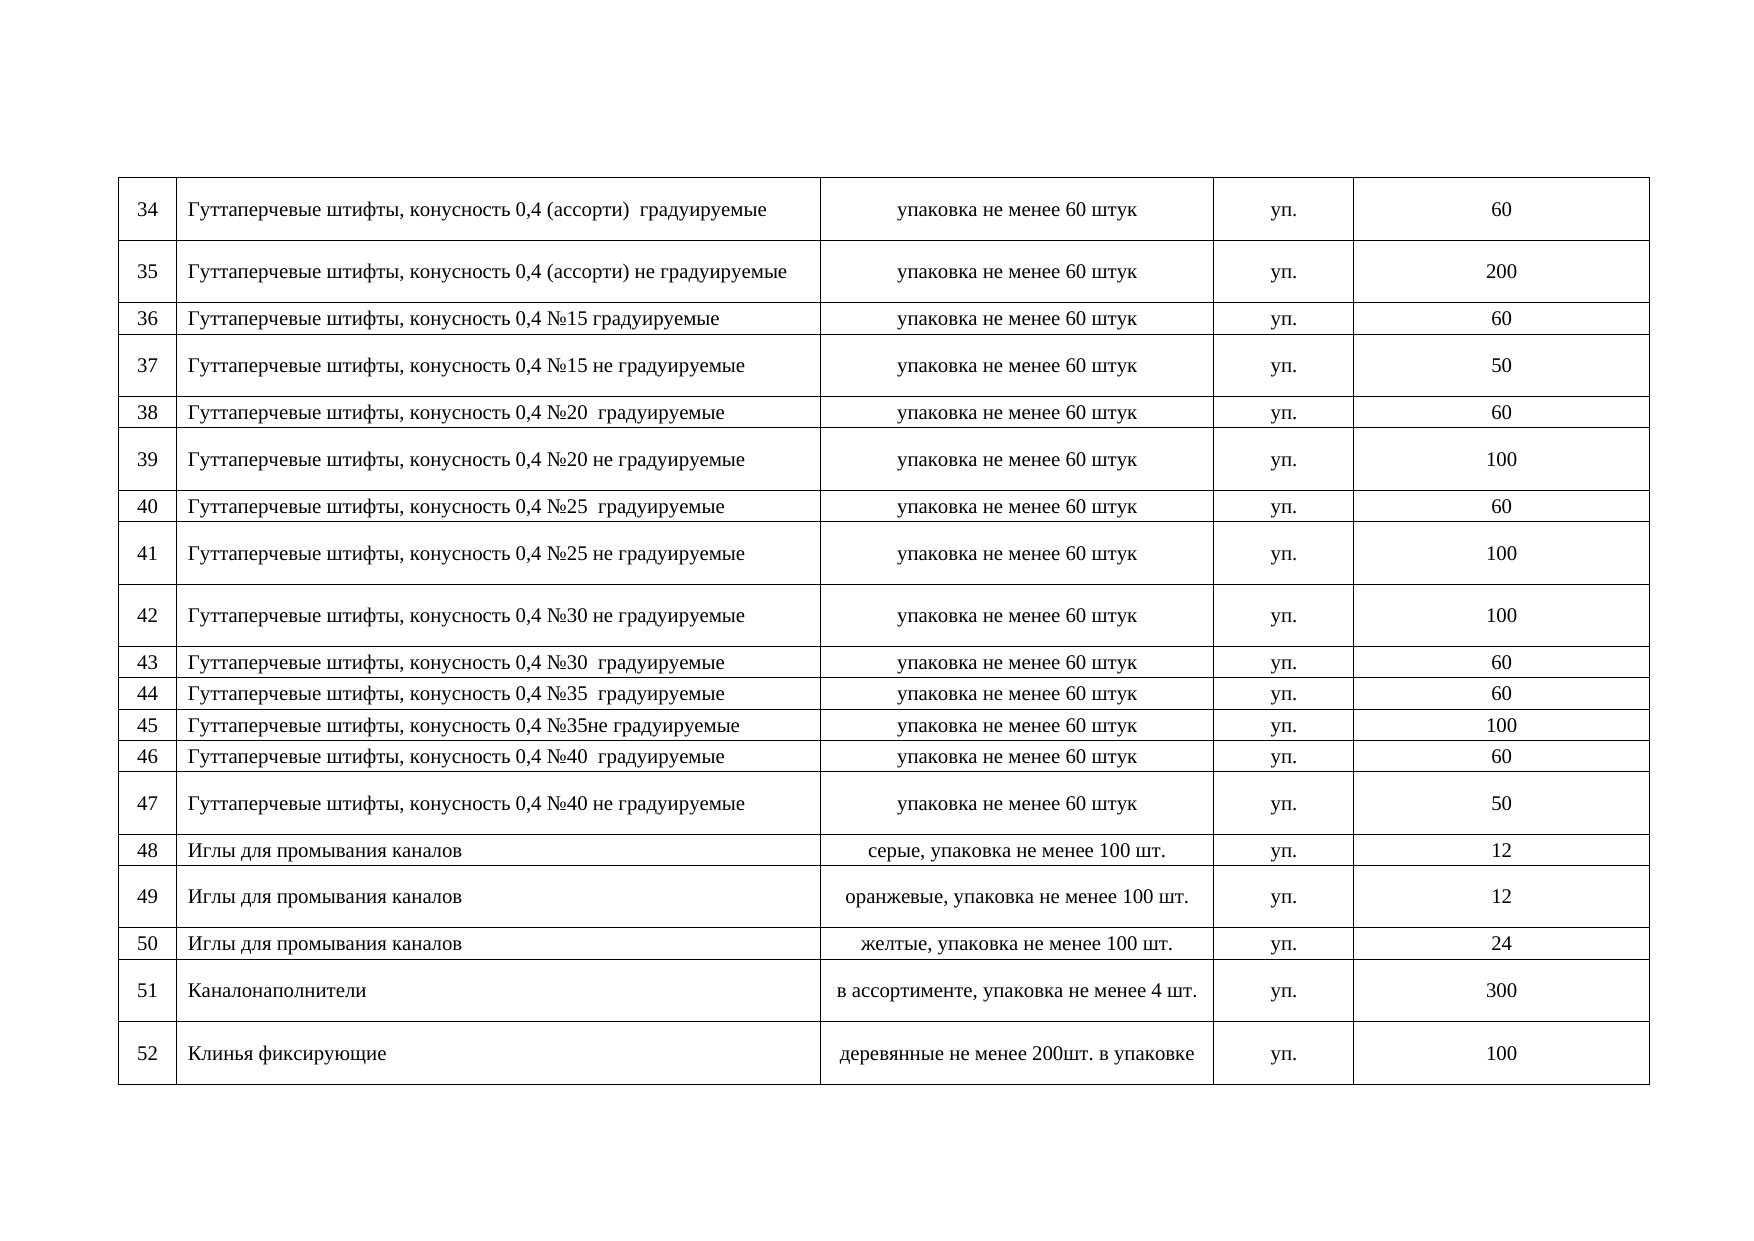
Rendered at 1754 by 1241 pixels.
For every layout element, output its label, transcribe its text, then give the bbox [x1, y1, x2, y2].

table_cell 43 [119, 647, 176, 677]
table_cell 100 [1354, 428, 1649, 490]
table_cell упаковка не менее 60 штук [821, 772, 1213, 833]
table_cell 52 [119, 1022, 176, 1083]
table_cell Гуттаперчевые штифты, конусность 0,4 (ассорти) не градуируемые [177, 241, 820, 302]
table_cell 37 [119, 335, 176, 396]
table_cell 44 [119, 678, 176, 708]
table_cell упаковка не менее 60 штук [821, 178, 1213, 240]
table_cell Гуттаперчевые штифты, конусность 0,4 №25 градуируемые [177, 491, 820, 521]
table_cell уп. [1214, 491, 1353, 521]
table_cell в ассортименте, упаковка не менее 4 шт. [821, 960, 1213, 1021]
table_cell 60 [1354, 303, 1649, 333]
table_cell 46 [119, 741, 176, 771]
table_cell Гуттаперчевые штифты, конусность 0,4 №15 градуируемые [177, 303, 820, 333]
table_cell 100 [1354, 585, 1649, 646]
table_cell серые, упаковка не менее 100 шт. [821, 835, 1213, 865]
table_cell уп. [1214, 303, 1353, 333]
table_cell уп. [1214, 928, 1353, 958]
table_cell упаковка не менее 60 штук [821, 397, 1213, 427]
table_cell уп. [1214, 397, 1353, 427]
table_cell упаковка не менее 60 штук [821, 710, 1213, 740]
table_cell желтые, упаковка не менее 100 шт. [821, 928, 1213, 958]
table_cell упаковка не менее 60 штук [821, 522, 1213, 583]
table_cell 38 [119, 397, 176, 427]
table_cell 60 [1354, 397, 1649, 427]
table_cell Гуттаперчевые штифты, конусность 0,4 №30 не градуируемые [177, 585, 820, 646]
table_cell 300 [1354, 960, 1649, 1021]
table_cell уп. [1214, 835, 1353, 865]
table_cell упаковка не менее 60 штук [821, 585, 1213, 646]
table_cell 50 [119, 928, 176, 958]
table_cell 51 [119, 960, 176, 1021]
table_cell упаковка не менее 60 штук [821, 335, 1213, 396]
table_cell 60 [1354, 678, 1649, 708]
table_cell Гуттаперчевые штифты, конусность 0,4 №20 градуируемые [177, 397, 820, 427]
table_cell упаковка не менее 60 штук [821, 678, 1213, 708]
table_cell Гуттаперчевые штифты, конусность 0,4 №20 не градуируемые [177, 428, 820, 490]
table_cell уп. [1214, 428, 1353, 490]
table_cell Гуттаперчевые штифты, конусность 0,4 №30 градуируемые [177, 647, 820, 677]
table_cell 12 [1354, 866, 1649, 927]
table_cell Гуттаперчевые штифты, конусность 0,4 №35не градуируемые [177, 710, 820, 740]
table_cell уп. [1214, 647, 1353, 677]
table_cell Гуттаперчевые штифты, конусность 0,4 №15 не градуируемые [177, 335, 820, 396]
table_cell оранжевые, упаковка не менее 100 шт. [821, 866, 1213, 927]
table_cell Гуттаперчевые штифты, конусность 0,4 №40 не градуируемые [177, 772, 820, 833]
table_cell 100 [1354, 1022, 1649, 1083]
table_cell упаковка не менее 60 штук [821, 491, 1213, 521]
table_cell Иглы для промывания каналов [177, 835, 820, 865]
table_cell 60 [1354, 491, 1649, 521]
table_cell 50 [1354, 335, 1649, 396]
table_cell Каналонаполнители [177, 960, 820, 1021]
table_cell уп. [1214, 960, 1353, 1021]
table_cell Иглы для промывания каналов [177, 866, 820, 927]
table_cell уп. [1214, 710, 1353, 740]
table_cell 49 [119, 866, 176, 927]
table_cell 45 [119, 710, 176, 740]
table_cell уп. [1214, 678, 1353, 708]
table_cell уп. [1214, 585, 1353, 646]
table_cell 50 [1354, 772, 1649, 833]
table_cell 42 [119, 585, 176, 646]
table_cell 36 [119, 303, 176, 333]
table_cell Гуттаперчевые штифты, конусность 0,4 (ассорти) градуируемые [177, 178, 820, 240]
table_cell уп. [1214, 772, 1353, 833]
table_cell 35 [119, 241, 176, 302]
table_cell 60 [1354, 741, 1649, 771]
table_cell Гуттаперчевые штифты, конусность 0,4 №40 градуируемые [177, 741, 820, 771]
table_cell 48 [119, 835, 176, 865]
table_cell 12 [1354, 835, 1649, 865]
table_cell 41 [119, 522, 176, 583]
table_cell упаковка не менее 60 штук [821, 741, 1213, 771]
table_cell деревянные не менее 200шт. в упаковке [821, 1022, 1213, 1083]
table_cell уп. [1214, 741, 1353, 771]
table_cell Иглы для промывания каналов [177, 928, 820, 958]
table_cell 47 [119, 772, 176, 833]
table_cell упаковка не менее 60 штук [821, 303, 1213, 333]
table_cell уп. [1214, 178, 1353, 240]
table_cell 40 [119, 491, 176, 521]
table_cell 24 [1354, 928, 1649, 958]
table_cell 39 [119, 428, 176, 490]
table_cell 100 [1354, 710, 1649, 740]
table_cell уп. [1214, 522, 1353, 583]
table_cell 200 [1354, 241, 1649, 302]
table_cell упаковка не менее 60 штук [821, 428, 1213, 490]
table_cell уп. [1214, 1022, 1353, 1083]
table_cell упаковка не менее 60 штук [821, 647, 1213, 677]
table_cell 34 [119, 178, 176, 240]
table_cell Гуттаперчевые штифты, конусность 0,4 №25 не градуируемые [177, 522, 820, 583]
table_cell 100 [1354, 522, 1649, 583]
table_cell уп. [1214, 866, 1353, 927]
table_cell Гуттаперчевые штифты, конусность 0,4 №35 градуируемые [177, 678, 820, 708]
table_cell уп. [1214, 335, 1353, 396]
table_cell 60 [1354, 178, 1649, 240]
table_cell уп. [1214, 241, 1353, 302]
table_cell Клинья фиксирующие [177, 1022, 820, 1083]
table_cell 60 [1354, 647, 1649, 677]
table_cell упаковка не менее 60 штук [821, 241, 1213, 302]
